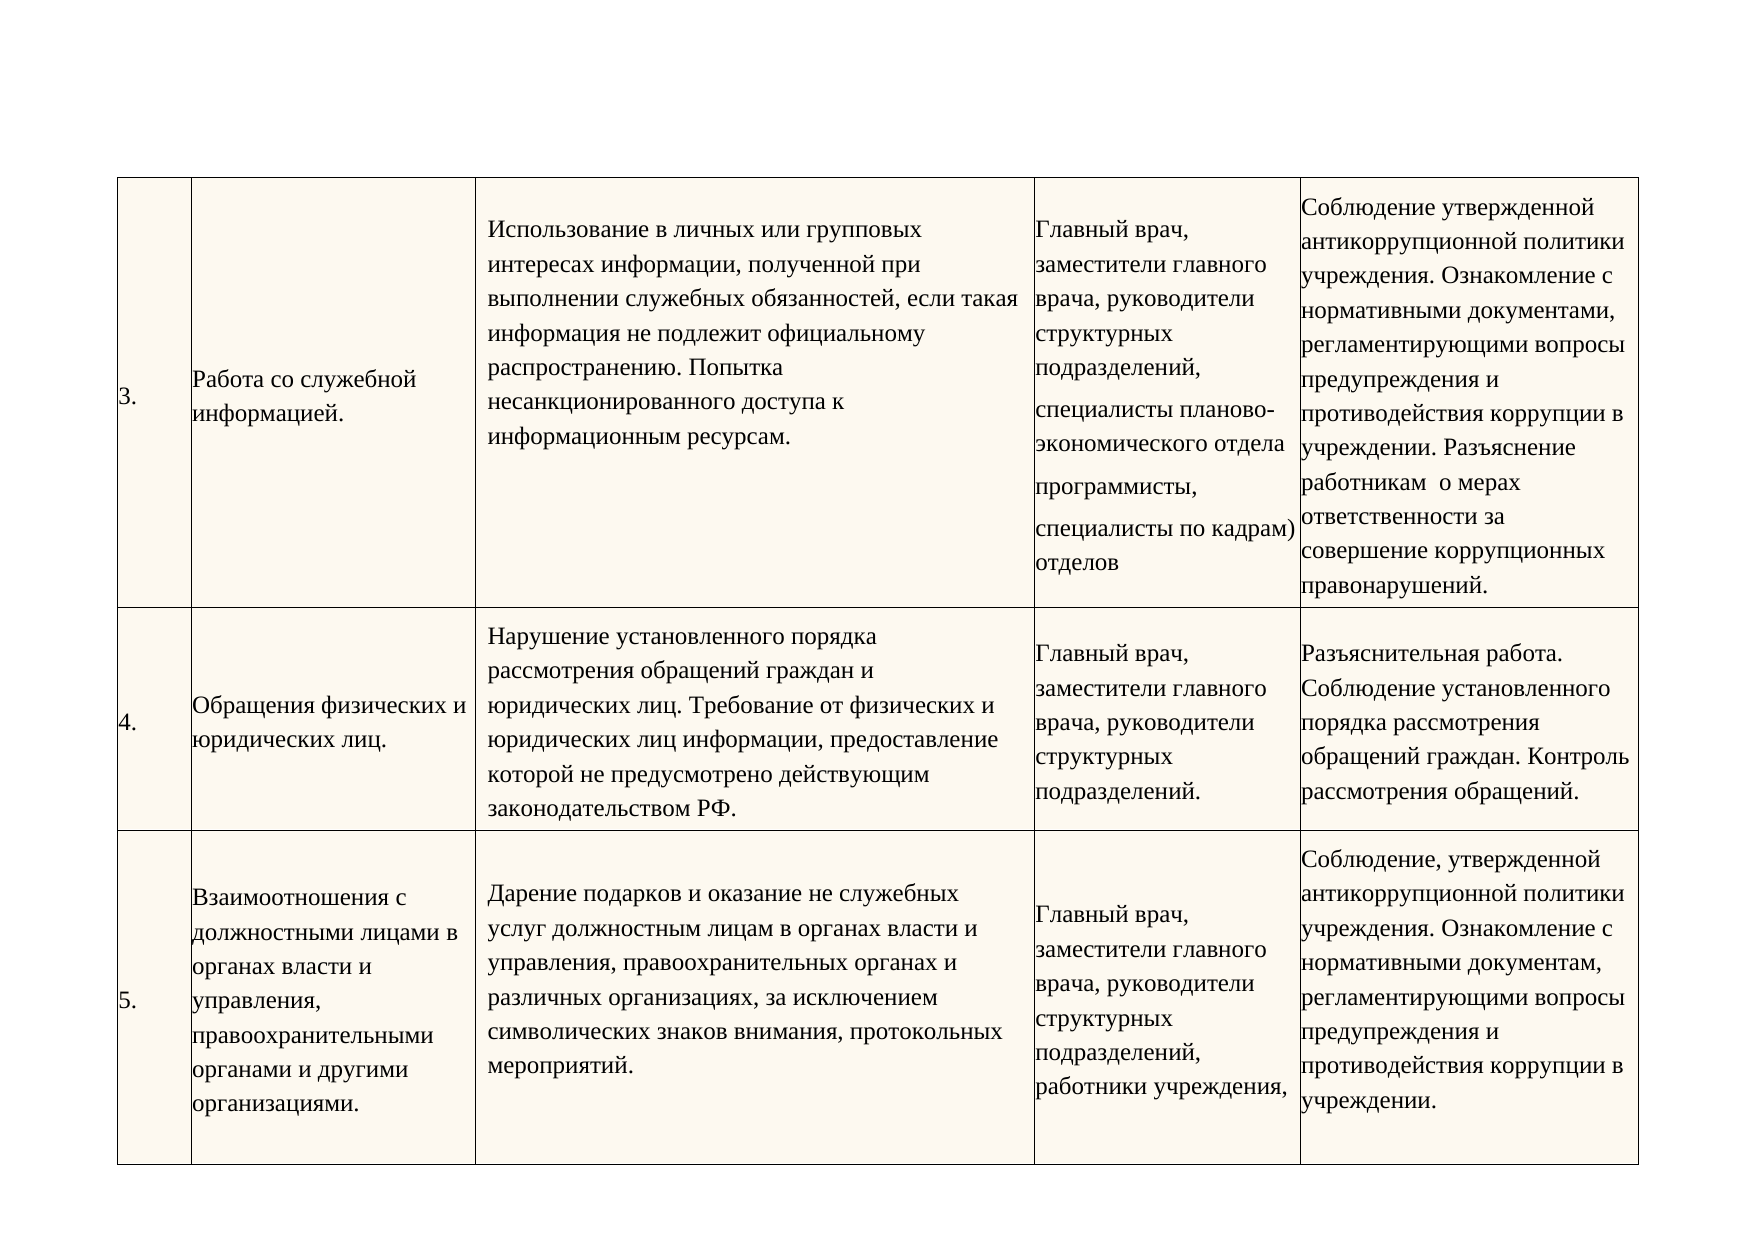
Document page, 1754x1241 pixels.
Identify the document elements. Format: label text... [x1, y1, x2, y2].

table_cell 5. [118, 831, 191, 1163]
table_cell Обращения физических и юридических лиц. [192, 608, 475, 829]
table_cell Главный врач, заместители главного врача, руководители структурных подразделений, специалисты планово-экономического отдела программисты, специалисты по кадрам) отделов [1035, 178, 1300, 607]
table_cell Главный врач, заместители главного врача, руководители структурных подразделений, работники учреждения, [1035, 831, 1300, 1163]
table_cell Взаимоотношения с должностными лицами в органах власти и управления, правоохранительными органами и другими организациями. [192, 831, 475, 1163]
table_cell Работа со служебной информацией. [192, 178, 475, 607]
table_cell 4. [118, 608, 191, 829]
table_cell Соблюдение утвержденной антикоррупционной политики учреждения. Ознакомление с нормативными документами, регламентирующими вопросы предупреждения и противодействия коррупции в учреждении. Разъяснение работникам о мерах ответственности за совершение коррупционных правонарушений. [1301, 178, 1638, 607]
table_cell 3. [118, 178, 191, 607]
table_cell Дарение подарков и оказание не служебных услуг должностным лицам в органах власти и управления, правоохранительных органах и различных организациях, за исключением символических знаков внимания, протокольных мероприятий. [476, 831, 1034, 1163]
table_cell Соблюдение, утвержденной антикоррупционной политики учреждения. Ознакомление с нормативными документам, регламентирующими вопросы предупреждения и противодействия коррупции в учреждении. [1301, 831, 1638, 1163]
table_cell Использование в личных или групповых интересах информации, полученной при выполнении служебных обязанностей, если такая информация не подлежит официальному распространению. Попытка несанкционированного доступа к информационным ресурсам. [476, 178, 1034, 607]
table_cell Нарушение установленного порядка рассмотрения обращений граждан и юридических лиц. Требование от физических и юридических лиц информации, предоставление которой не предусмотрено действующим законодательством РФ. [476, 608, 1034, 829]
table_cell Главный врач, заместители главного врача, руководители структурных подразделений. [1035, 608, 1300, 829]
table_cell Разъяснительная работа. Соблюдение установленного порядка рассмотрения обращений граждан. Контроль рассмотрения обращений. [1301, 608, 1638, 829]
